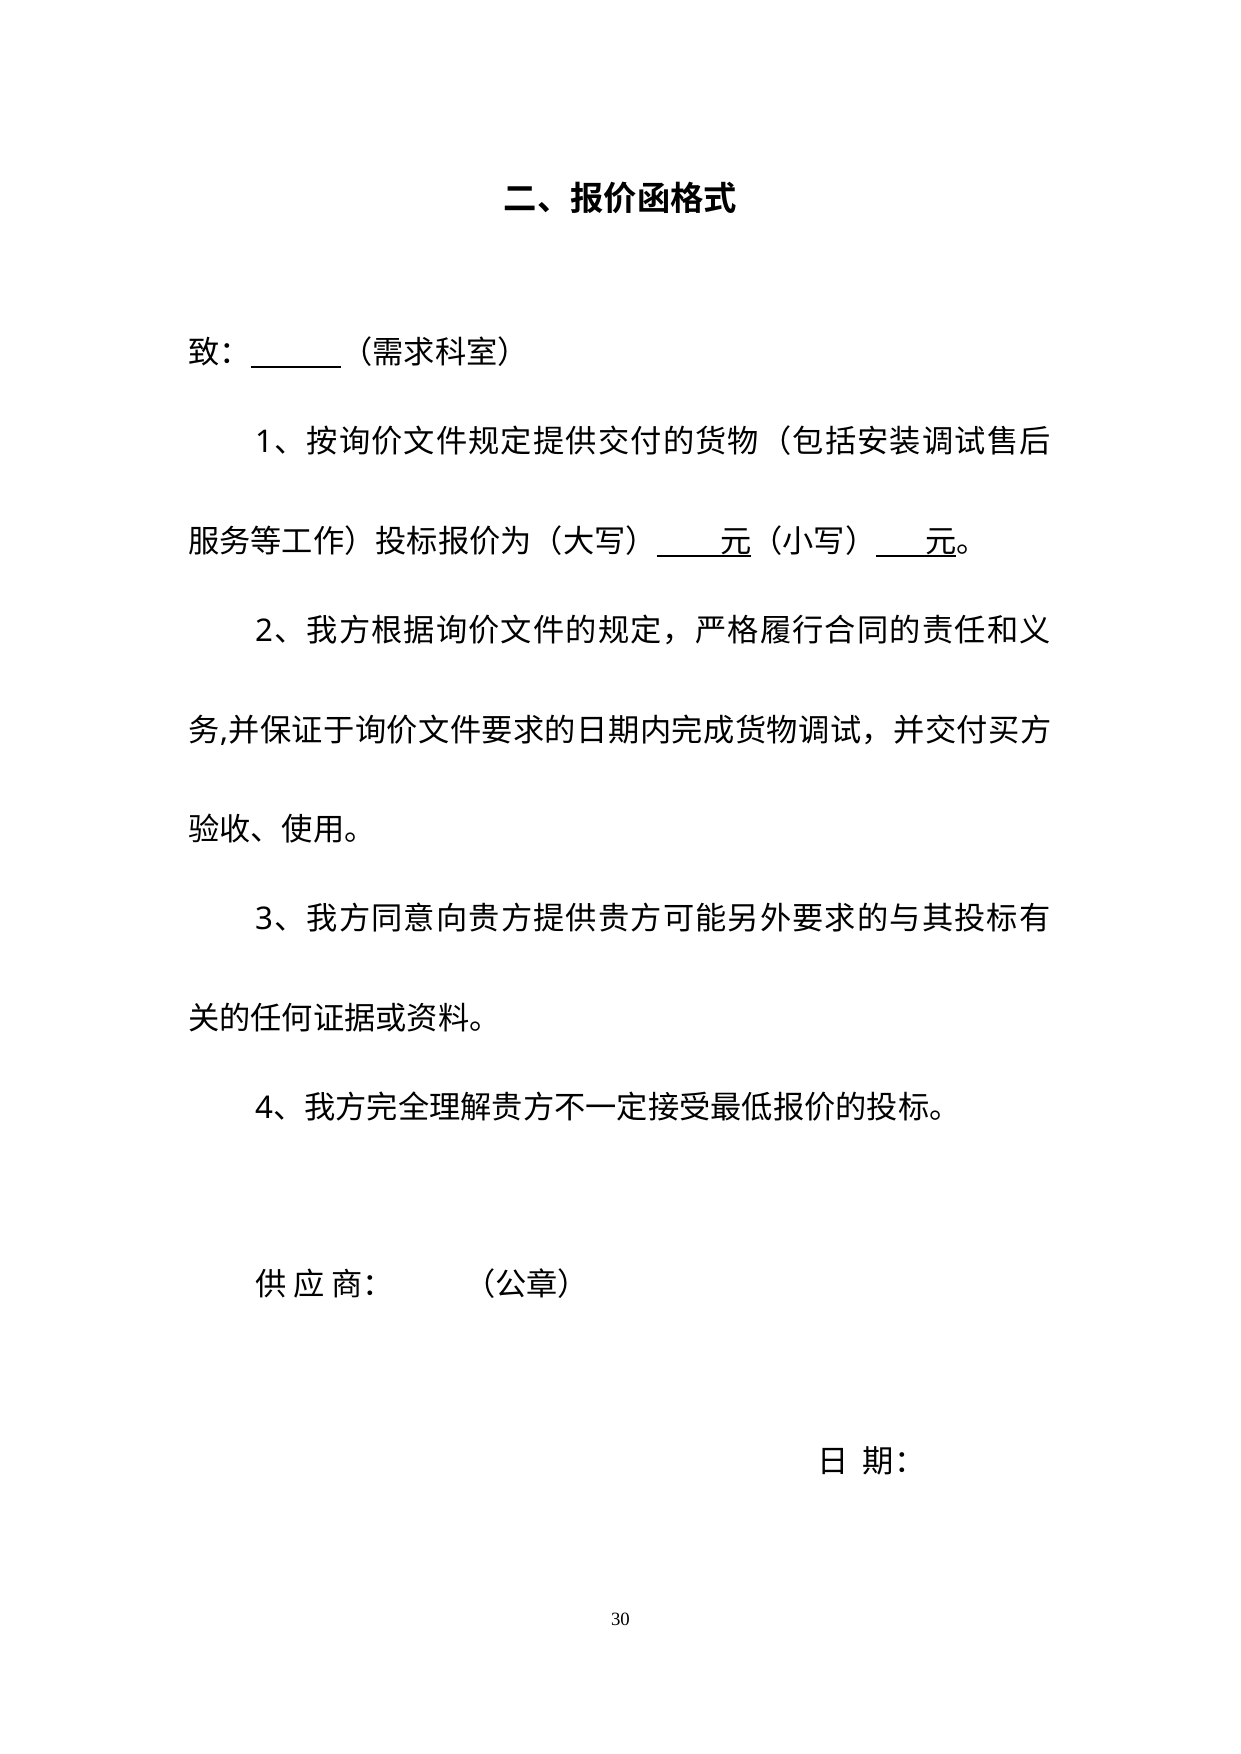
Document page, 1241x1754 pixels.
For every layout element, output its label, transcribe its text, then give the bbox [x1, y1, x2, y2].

text 1、按询价文件规定提供交付的货物（包括安装调试售后服务等工作）投标报价为（大写） 元（小写） 元。 [188, 406, 1052, 572]
text 3、我方同意向贵方提供贵方可能另外要求的与其投标有关的任何证据或资料。 [188, 883, 1052, 1049]
text 二、报价函格式 [188, 162, 1052, 229]
text 致： （需求科室） [188, 317, 1052, 383]
text 日 期： [188, 1425, 1052, 1492]
text 2、我方根据询价文件的规定，严格履行合同的责任和义务,并保证于询价文件要求的日期内完成货物调试，并交付买方验收、使用。 [188, 594, 1052, 860]
text 4、我方完全理解贵方不一定接受最低报价的投标。 [188, 1072, 1052, 1138]
text 供 应 商： （公章） [188, 1248, 1052, 1315]
